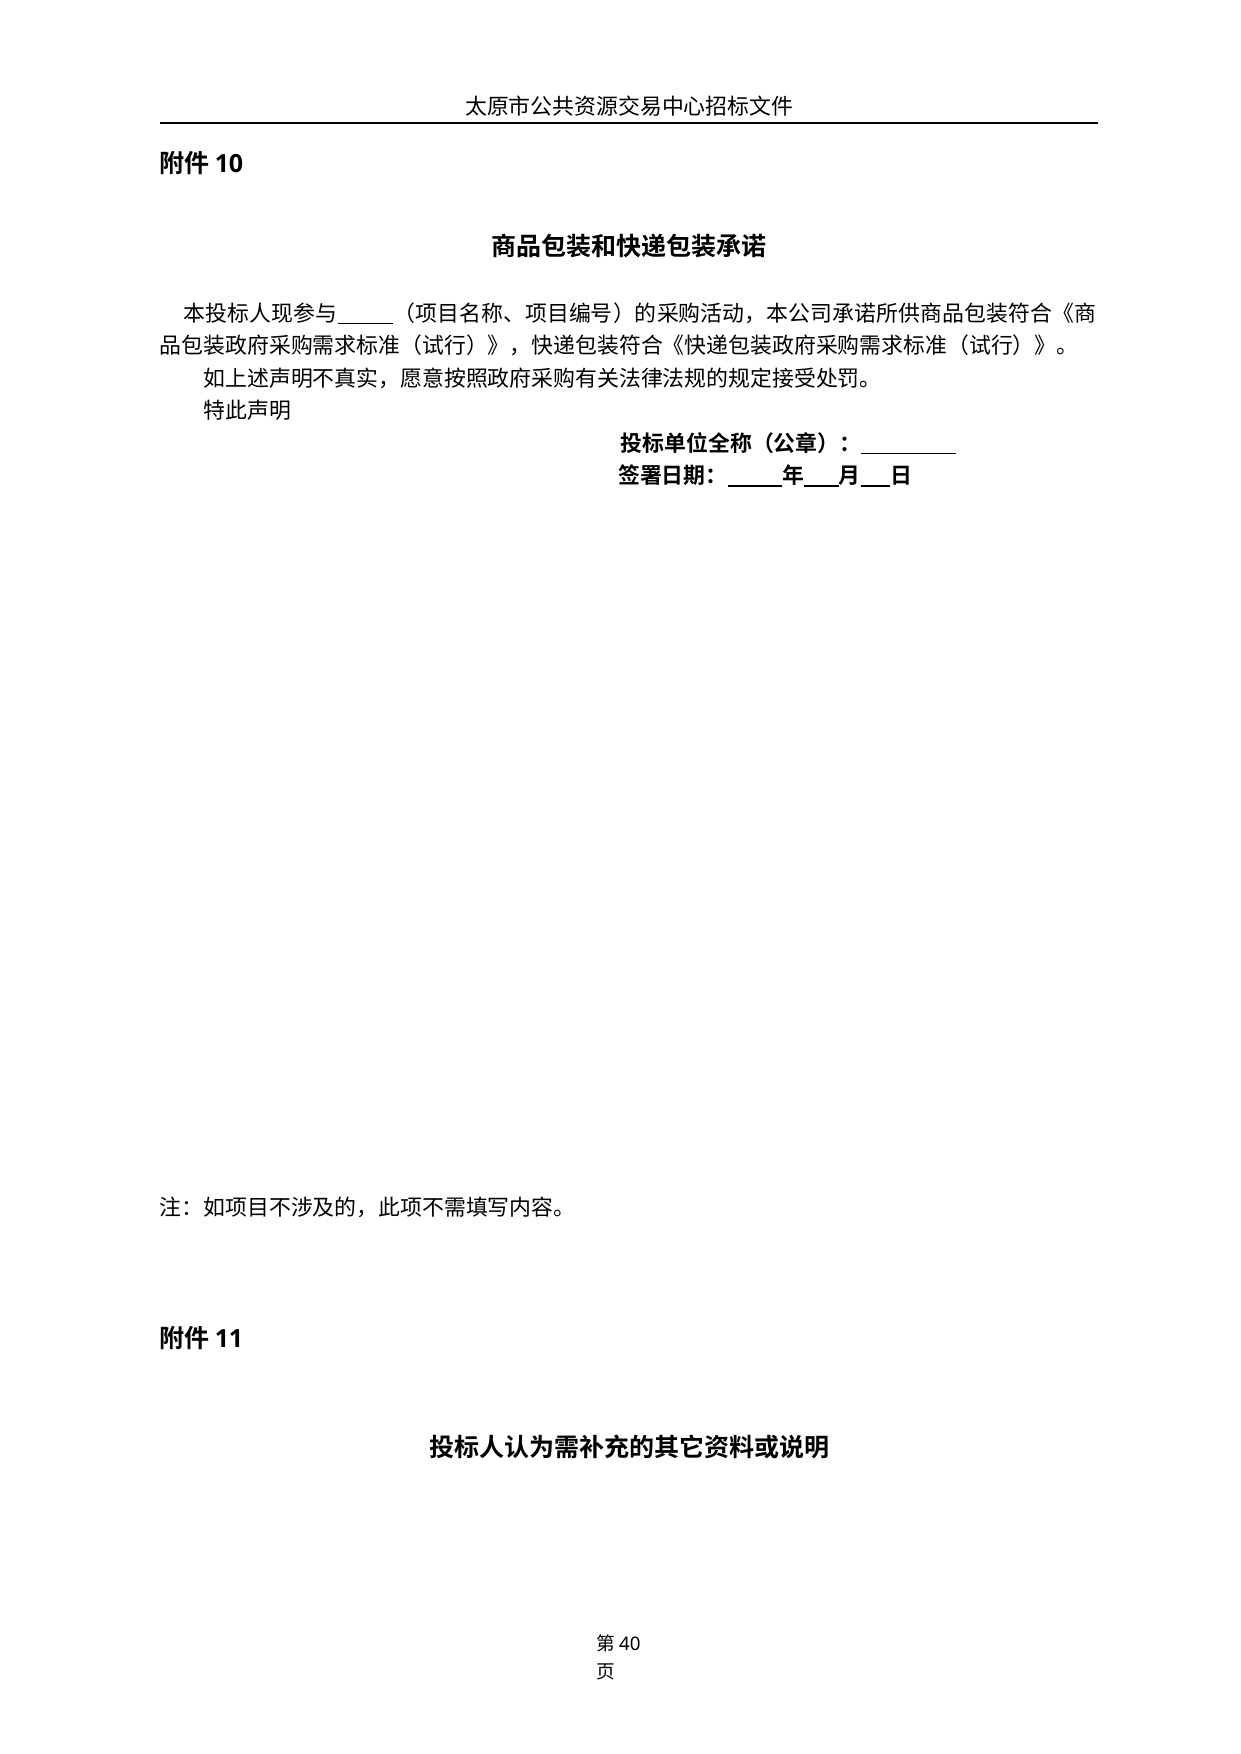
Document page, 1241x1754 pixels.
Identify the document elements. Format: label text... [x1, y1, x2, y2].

text 签署日期： 年 月 日 [159, 458, 1098, 490]
text 如上述声明不真实，愿意按照政府采购有关法律法规的规定接受处罚。 [159, 360, 1098, 393]
text 商品包装和快递包装承诺 [159, 212, 1098, 277]
text 投标人认为需补充的其它资料或说明 [159, 1416, 1098, 1466]
text 附件11 [159, 1304, 1098, 1369]
text 附件10 [159, 129, 1098, 194]
text 本投标人现参与 （项目名称、项目编号）的采购活动，本公司承诺所供商品包装符合《商品包装政府采购需求标准（试行）》，快递包装符合《快递包装政府采购需求标准（试行）》。 [159, 295, 1098, 360]
text 特此声明 [159, 393, 1098, 425]
text 投标单位全称（公章）： [159, 425, 1098, 458]
text 注：如项目不涉及的，此项不需填写内容。 [159, 1190, 1098, 1222]
